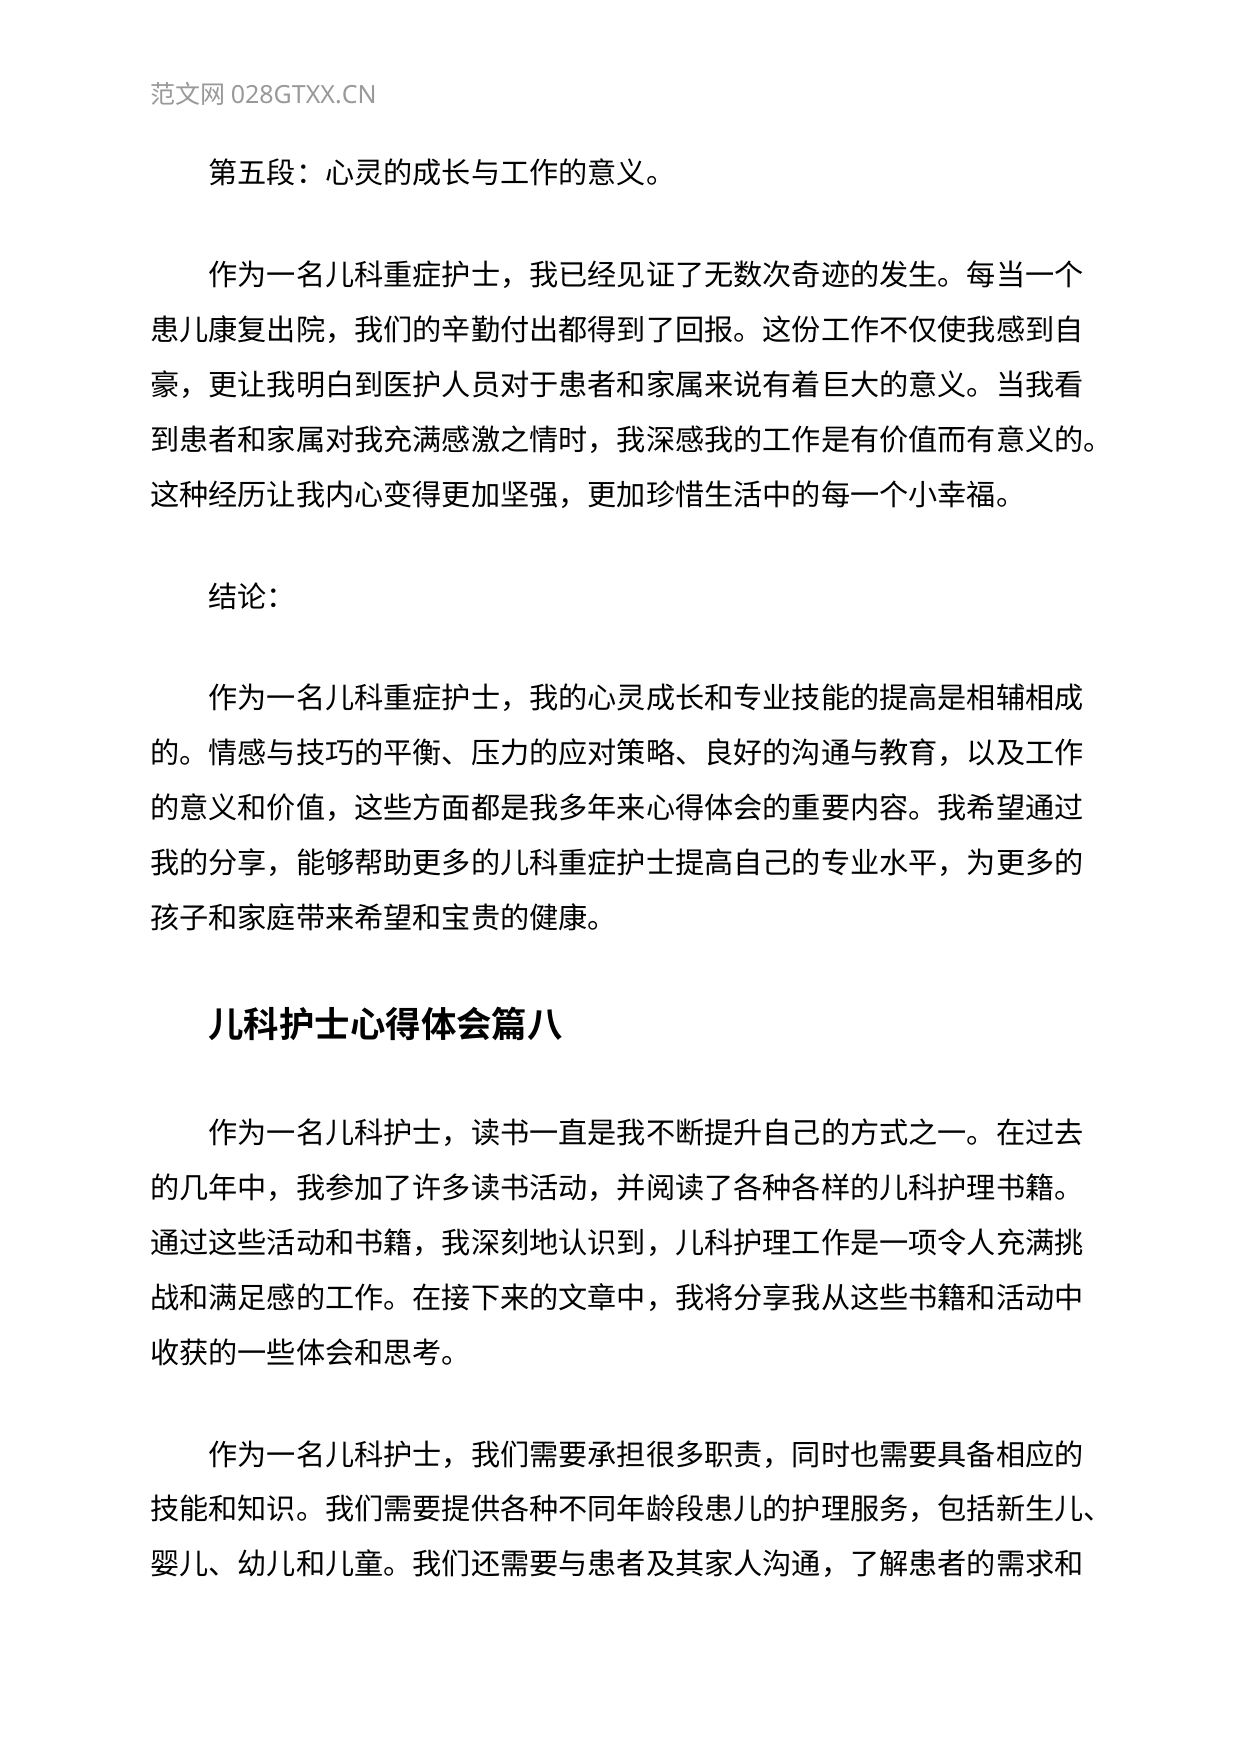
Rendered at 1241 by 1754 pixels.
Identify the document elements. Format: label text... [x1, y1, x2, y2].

text 儿科护士心得体会篇八 [150, 996, 1090, 1047]
text 结论： [150, 573, 1090, 615]
text 作为一名儿科护士，读书一直是我不断提升自己的方式之一。在过去的几年中，我参加了许多读书活动，并阅读了各种各样的儿科护理书籍。通过这些活动和书籍，我深刻地认识到，儿科护理工作是一项令人充满挑战和满足感的工作。在接下来的文章中，我将分享我从这些书籍和活动中收获的一些体会和思考。 [150, 1110, 1090, 1372]
text 作为一名儿科重症护士，我已经见证了无数次奇迹的发生。每当一个患儿康复出院，我们的辛勤付出都得到了回报。这份工作不仅使我感到自豪，更让我明白到医护人员对于患者和家属来说有着巨大的意义。当我看到患者和家属对我充满感激之情时，我深感我的工作是有价值而有意义的。这种经历让我内心变得更加坚强，更加珍惜生活中的每一个小幸福。 [150, 252, 1090, 514]
text 第五段：心灵的成长与工作的意义。 [150, 150, 1090, 192]
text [150, 1431, 1090, 1583]
text 作为一名儿科重症护士，我的心灵成长和专业技能的提高是相辅相成的。情感与技巧的平衡、压力的应对策略、良好的沟通与教育，以及工作的意义和价值，这些方面都是我多年来心得体会的重要内容。我希望通过我的分享，能够帮助更多的儿科重症护士提高自己的专业水平，为更多的孩子和家庭带来希望和宝贵的健康。 [150, 675, 1090, 937]
